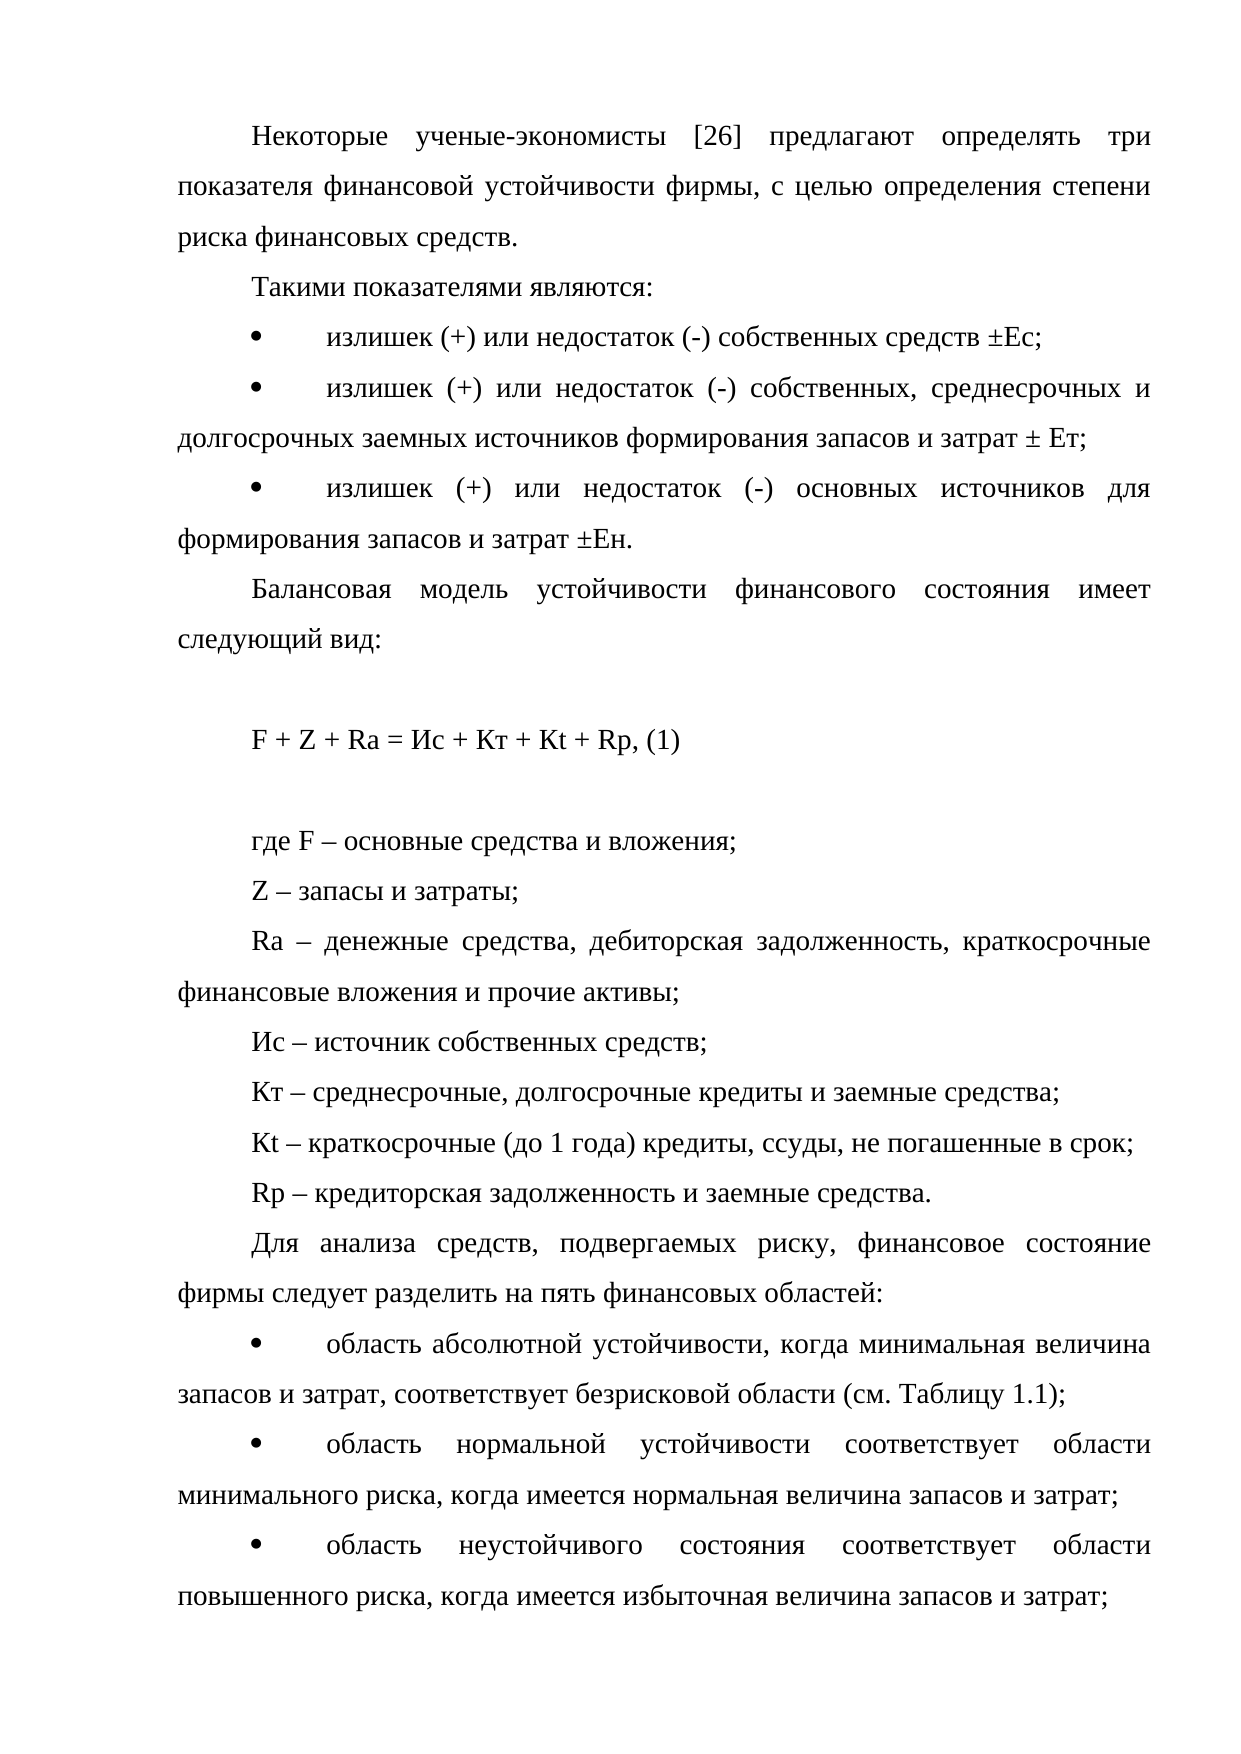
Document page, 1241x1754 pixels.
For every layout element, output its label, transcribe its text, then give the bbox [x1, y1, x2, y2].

text Некоторые ученые-экономисты [26] предлагают определять три показателя финансовой устойчивости фирмы, с целью определения степени риска финансовых средств. [177, 118, 1152, 252]
text Ис – источник собственных средств; [177, 1024, 1152, 1058]
text F + Z + Ra = Ис + Кт + Кt + Rp, (1) [177, 722, 1152, 756]
text Rp – кредиторская задолженность и заемные средства. [177, 1175, 1152, 1208]
text Z – запасы и затраты; [177, 873, 1152, 907]
list излишек (+) или недостаток (-) основных источников для формирования запасов и затрат ±Ен. [177, 471, 1152, 554]
list область нормальной устойчивости соответствует области минимального риска, когда имеется нормальная величина запасов и затрат; [177, 1427, 1152, 1511]
text Для анализа средств, подвергаемых риску, финансовое состояние фирмы следует разделить на пять финансовых областей: [177, 1225, 1152, 1309]
list излишек (+) или недостаток (-) собственных, среднесрочных и долгосрочных заемных источников формирования запасов и затрат ± Ет; [177, 370, 1152, 454]
list область абсолютной устойчивости, когда минимальная величина запасов и затрат, соответствует безрисковой области (см. Таблицу 1.1); [177, 1326, 1152, 1410]
text Кt – краткосрочные (до 1 года) кредиты, ссуды, не погашенные в срок; [177, 1125, 1152, 1158]
list область неустойчивого состояния соответствует области повышенного риска, когда имеется избыточная величина запасов и затрат; [177, 1527, 1152, 1611]
text Такими показателями являются: [177, 269, 1152, 303]
text Ra – денежные средства, дебиторская задолженность, краткосрочные финансовые вложения и прочие активы; [177, 923, 1152, 1007]
text Кт – среднесрочные, долгосрочные кредиты и заемные средства; [177, 1074, 1152, 1108]
text где F – основные средства и вложения; [177, 823, 1152, 856]
text Балансовая модель устойчивости финансового состояния имеет следующий вид: [177, 571, 1152, 655]
list излишек (+) или недостаток (-) собственных средств ±Ес; [177, 319, 1152, 353]
